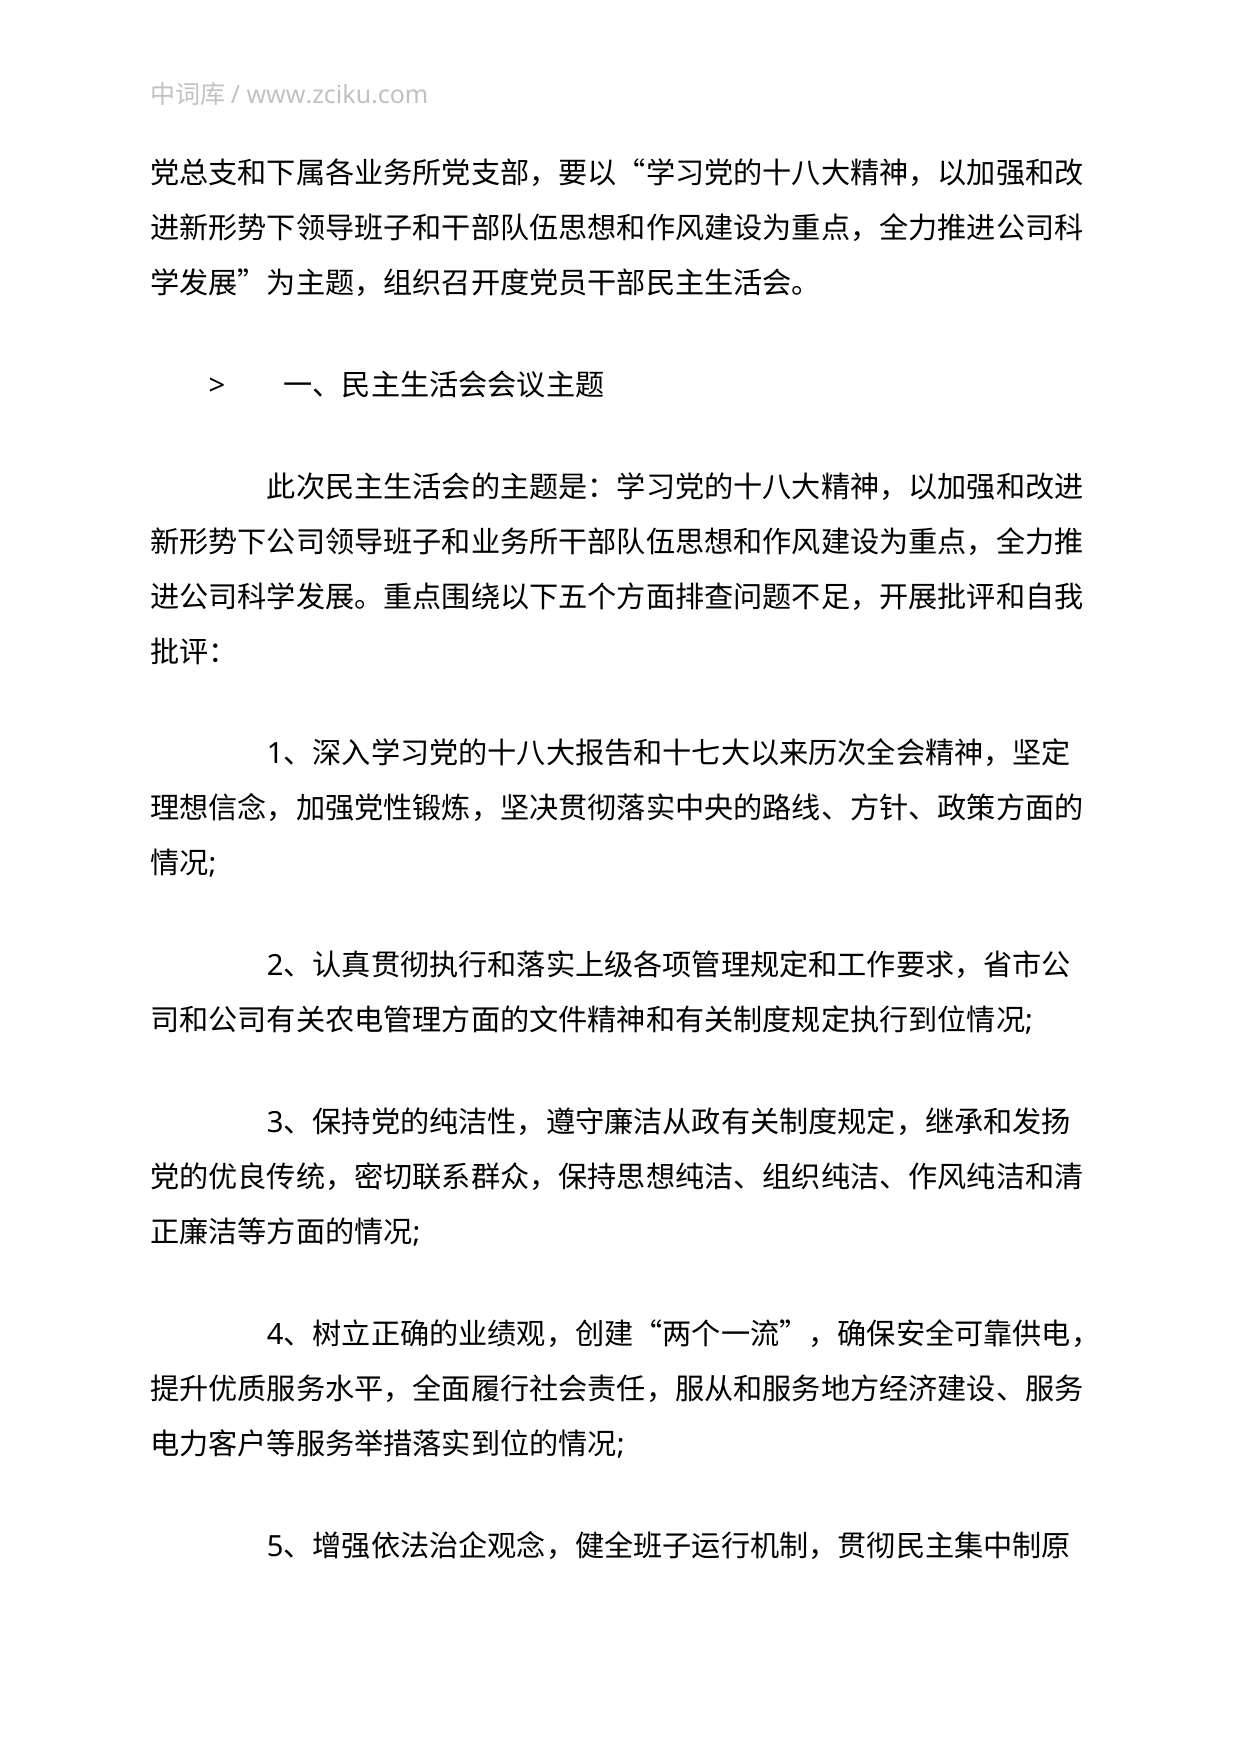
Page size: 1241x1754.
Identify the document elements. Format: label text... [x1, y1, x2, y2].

text 2、认真贯彻执行和落实上级各项管理规定和工作要求，省市公司和公司有关农电管理方面的文件精神和有关制度规定执行到位情况; [150, 942, 1090, 1039]
text 此次民主生活会的主题是：学习党的十八大精神，以加强和改进新形势下公司领导班子和业务所干部队伍思想和作风建设为重点，全力推进公司科学发展。重点围绕以下五个方面排查问题不足，开展批评和自我批评： [150, 463, 1090, 671]
text 4、树立正确的业绩观，创建“两个一流”，确保安全可靠供电，提升优质服务水平，全面履行社会责任，服从和服务地方经济建设、服务电力客户等服务举措落实到位的情况; [150, 1311, 1090, 1463]
text > 一、民主生活会会议主题 [150, 362, 1090, 404]
text 1、深入学习党的十八大报告和十七大以来历次全会精神，坚定理想信念，加强党性锻炼，坚决贯彻落实中央的路线、方针、政策方面的情况; [150, 730, 1090, 882]
text 3、保持党的纯洁性，遵守廉洁从政有关制度规定，继承和发扬党的优良传统，密切联系群众，保持思想纯洁、组织纯洁、作风纯洁和清正廉洁等方面的情况; [150, 1099, 1090, 1251]
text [150, 150, 1090, 302]
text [150, 1523, 1090, 1565]
